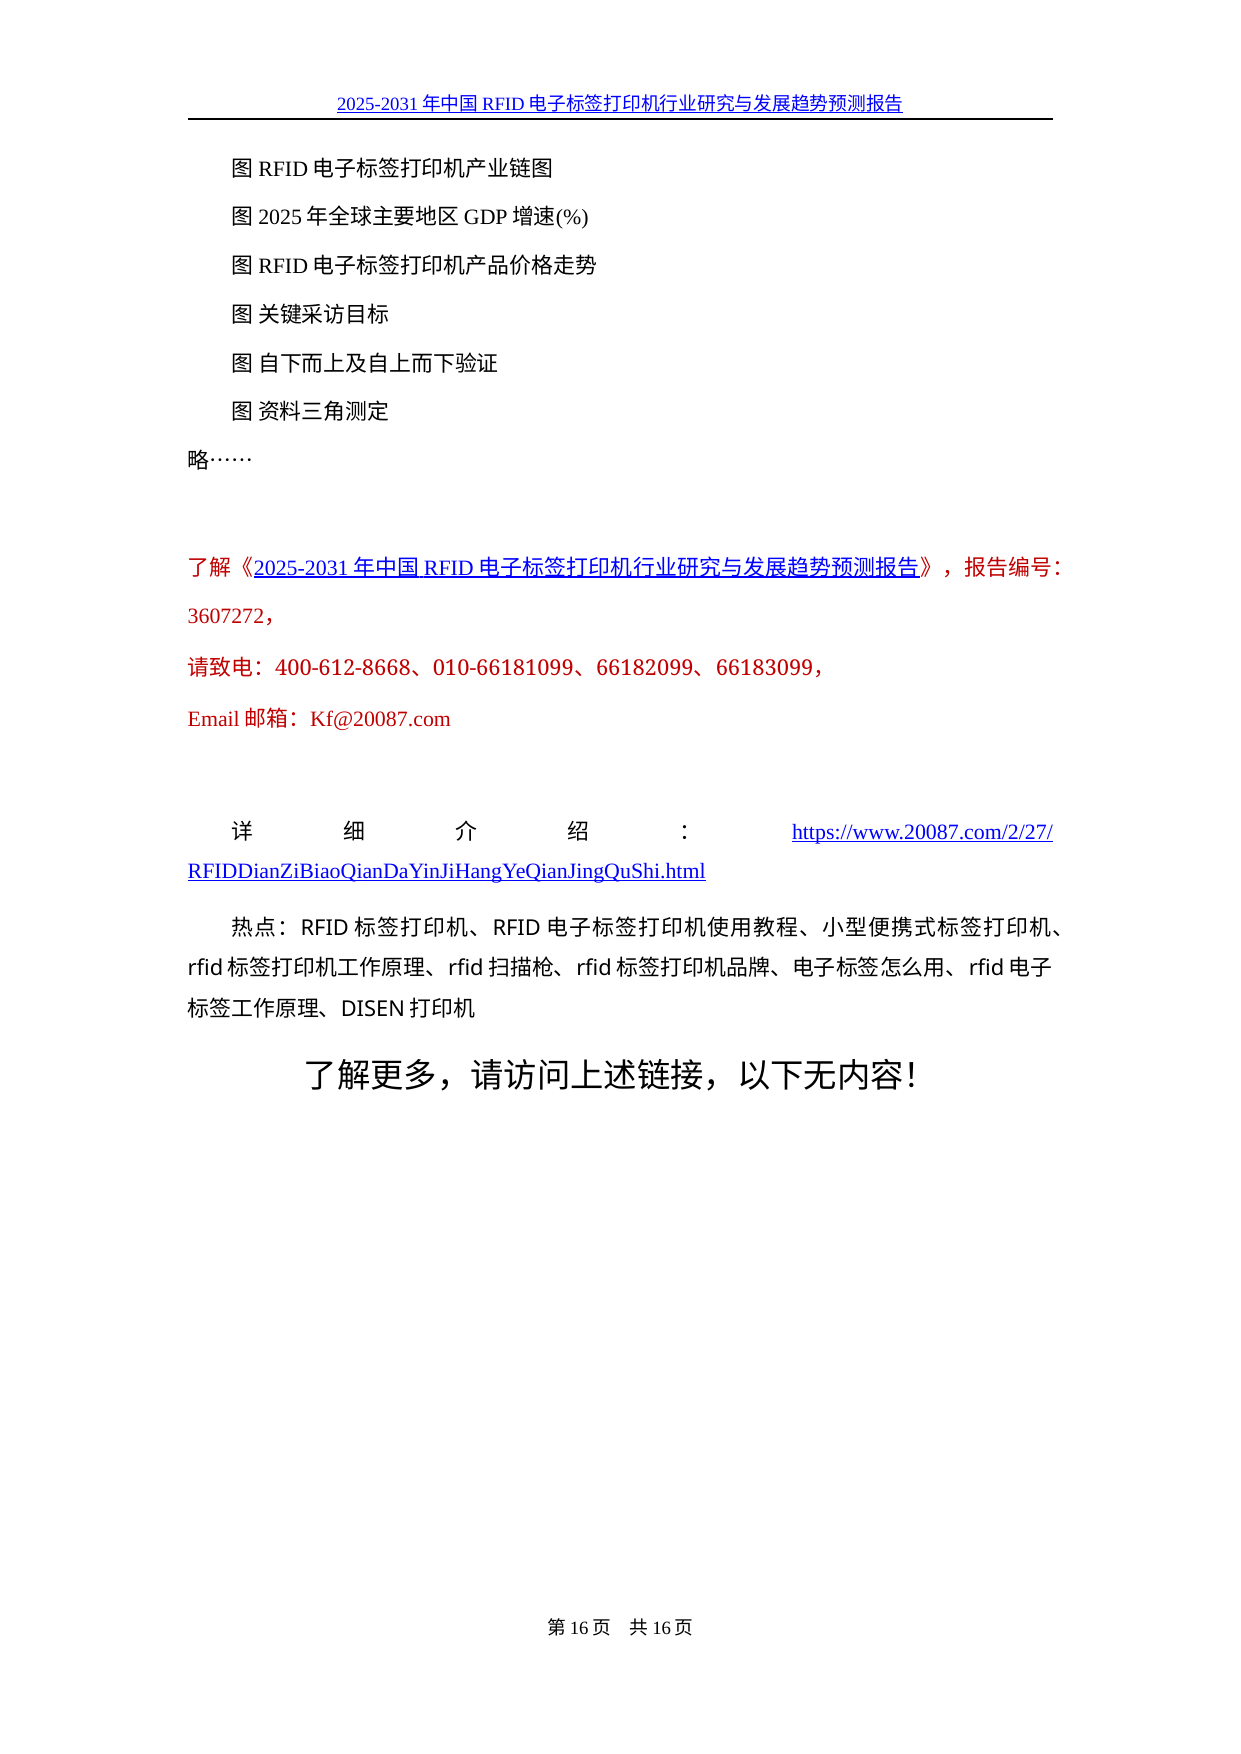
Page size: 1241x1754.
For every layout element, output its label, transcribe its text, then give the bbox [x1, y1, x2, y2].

text 请致电：400-612-8668、010-66181099、66182099、66183099， [187, 649, 1053, 682]
title 了解更多，请访问上述链接，以下无内容！ [187, 1041, 1053, 1106]
text 热点：RFID标签打印机、RFID电子标签打印机使用教程、小型便携式标签打印机、rfid标签打印机工作原理、rfid扫描枪、rfid标签打印机品牌、电子标签怎么用、rfid电子标签工作原理、DISEN打印机 [187, 909, 1053, 1023]
text Email邮箱：Kf@20087.com [187, 701, 1053, 733]
text 了解《2025-2031年中国RFID电子标签打印机行业研究与发展趋势预测报告》，报告编号：3607272， [187, 549, 1053, 630]
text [187, 150, 1053, 475]
text 详细介绍：https://www.20087.com/2/27/RFIDDianZiBiaoQianDaYinJiHangYeQianJingQuShi.html [187, 814, 1053, 887]
